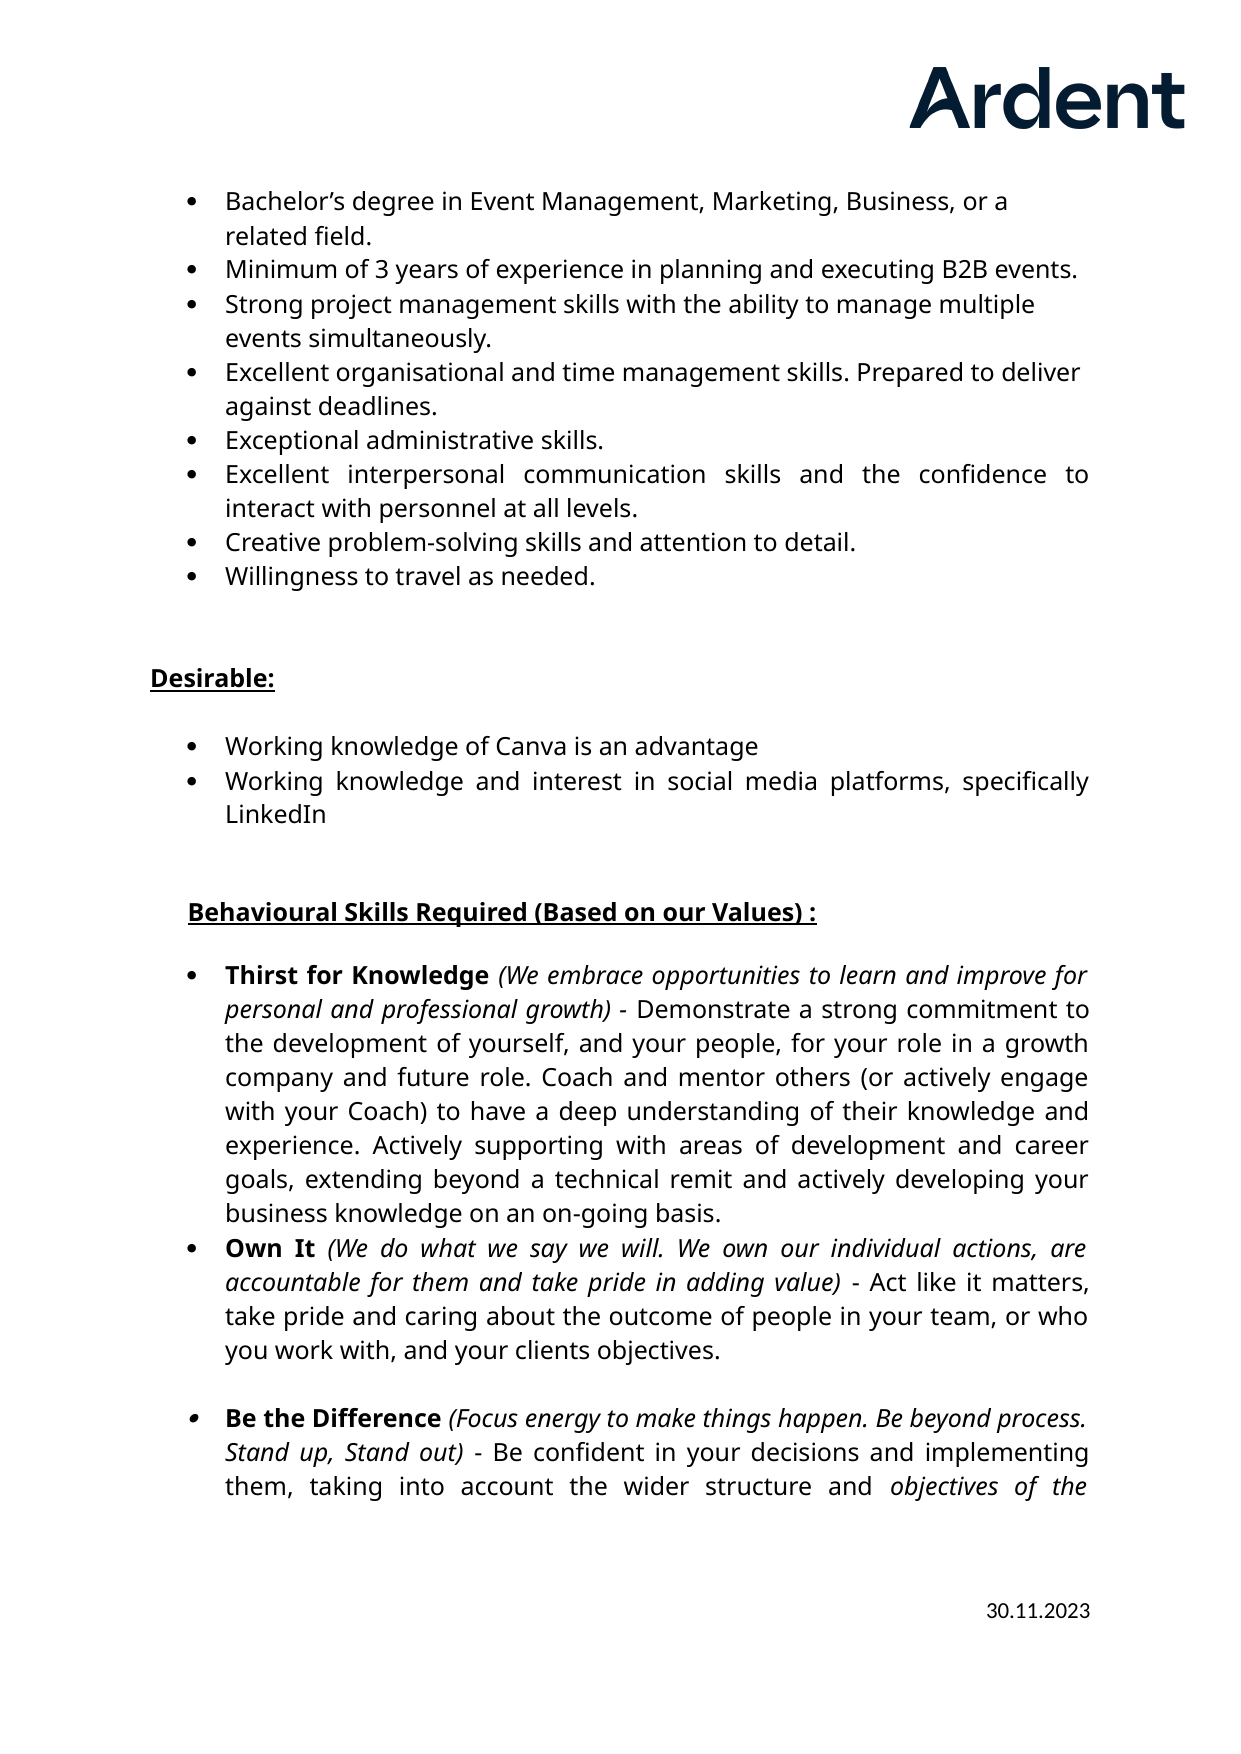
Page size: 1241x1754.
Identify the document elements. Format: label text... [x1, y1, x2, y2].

list Bachelor’s degree in Event Management, Marketing, Business, or a related field. [187, 184, 1090, 252]
list Excellent organisational and time management skills. Prepared to deliver against deadlines. [187, 354, 1090, 422]
list Working knowledge of Canva is an advantage [187, 729, 1090, 763]
list Strong project management skills with the ability to manage multiple events simultaneously. [187, 286, 1090, 354]
list Creative problem-solving skills and attention to detail. [187, 525, 1090, 559]
list Working knowledge and interest in social media platforms, specifically LinkedIn [187, 763, 1090, 831]
picture [909, 67, 1185, 129]
list Minimum of 3 years of experience in planning and executing B2B events. [187, 252, 1090, 286]
title Desirable: [150, 661, 1090, 695]
list Own It (We do what we say we will. We own our individual actions, are accountable for them and take pride in adding value) - Act like it matters, take pride and caring about the outcome of people in your team, or who you work with, and your clients objectives. [187, 1230, 1090, 1366]
list Willingness to travel as needed. [187, 559, 1090, 593]
text Behavioural Skills Required (Based on our Values) : [187, 894, 1090, 928]
list Exceptional administrative skills. [187, 422, 1090, 457]
list Thirst for Knowledge (We embrace opportunities to learn and improve for personal and professional growth) - Demonstrate a strong commitment to the development of yourself, and your people, for your role in a growth company and future role. Coach and mentor others (or actively engage with your Coach) to have a deep understanding of their knowledge and experience. Actively supporting with areas of development and career goals, extending beyond a technical remit and actively developing your business knowledge on an on-going basis. [187, 958, 1090, 1230]
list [187, 1401, 1090, 1503]
list Excellent interpersonal communication skills and the confidence to interact with personnel at all levels. [187, 457, 1090, 525]
